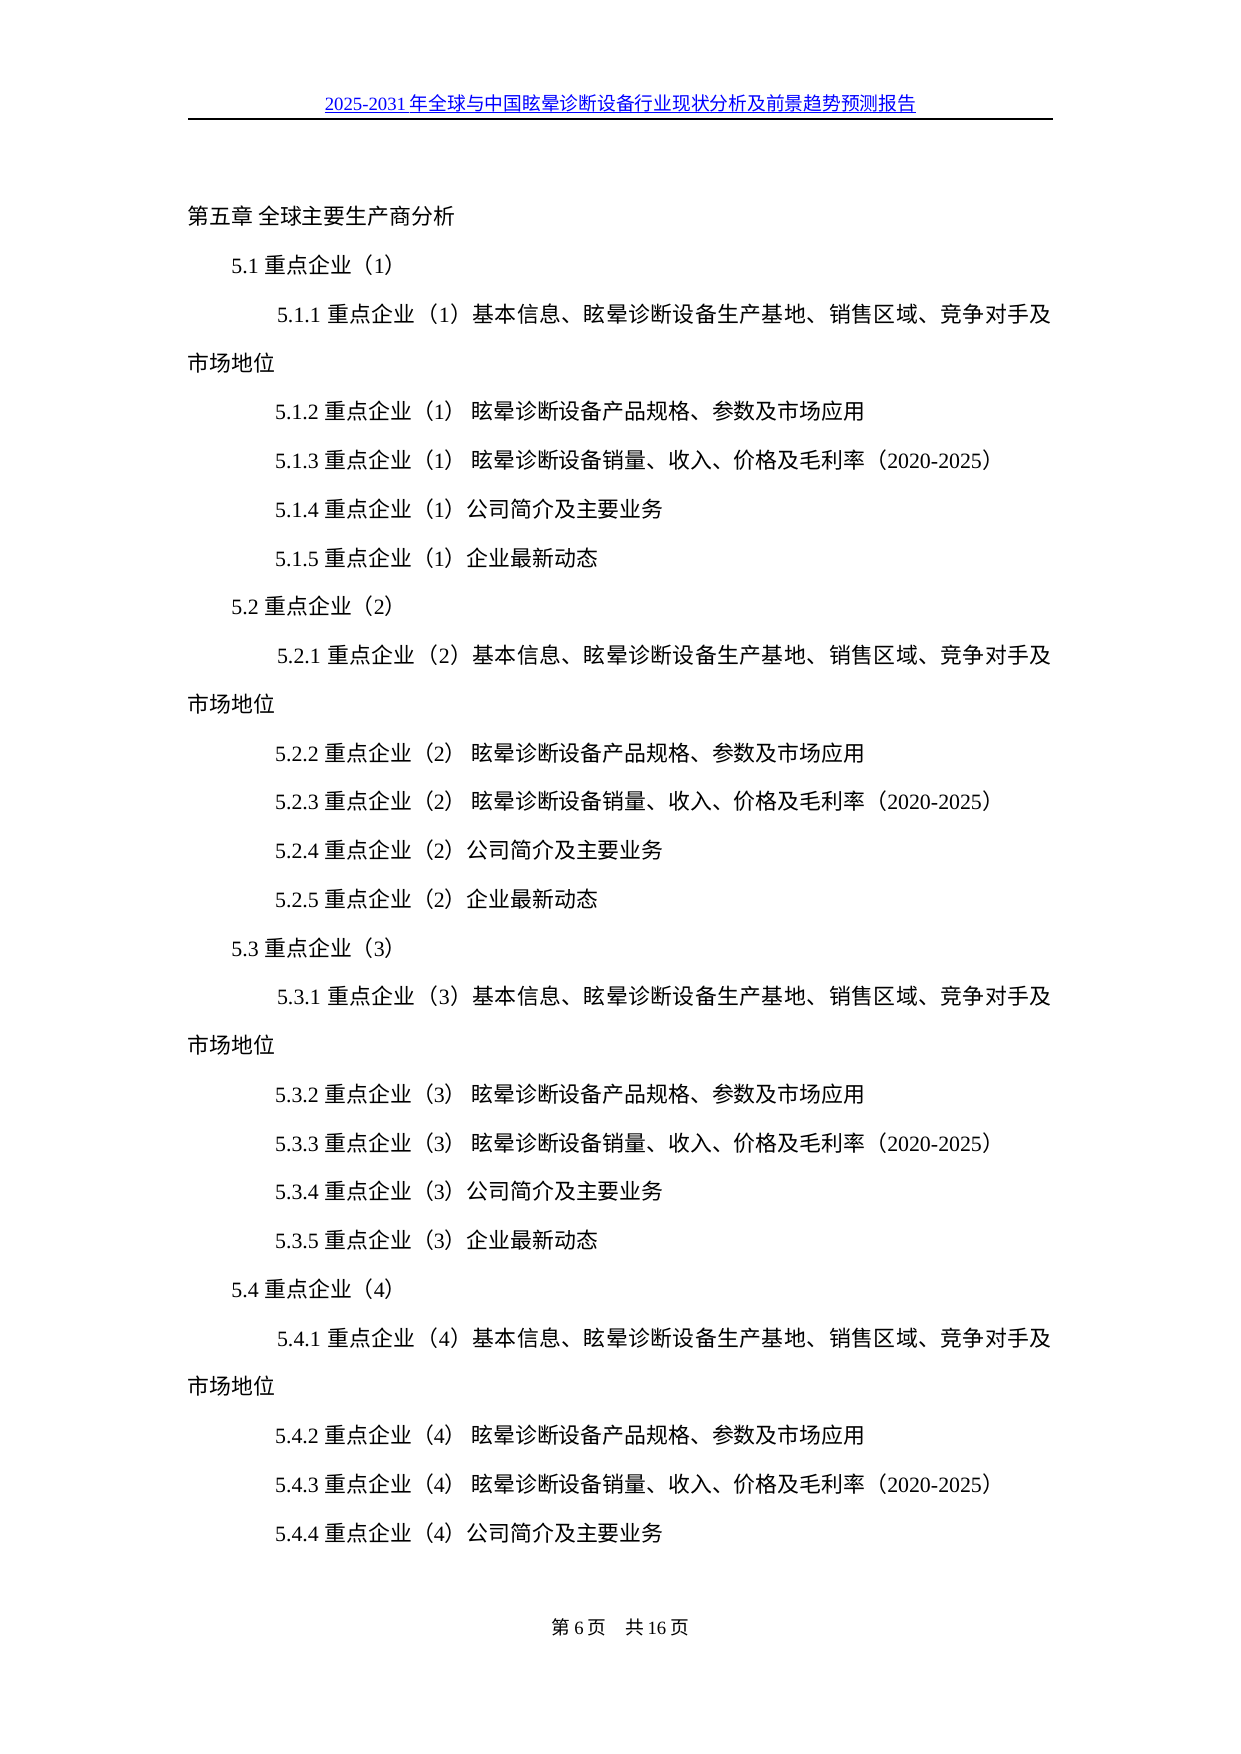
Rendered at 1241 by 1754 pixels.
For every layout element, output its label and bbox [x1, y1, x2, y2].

text [187, 150, 1053, 1548]
